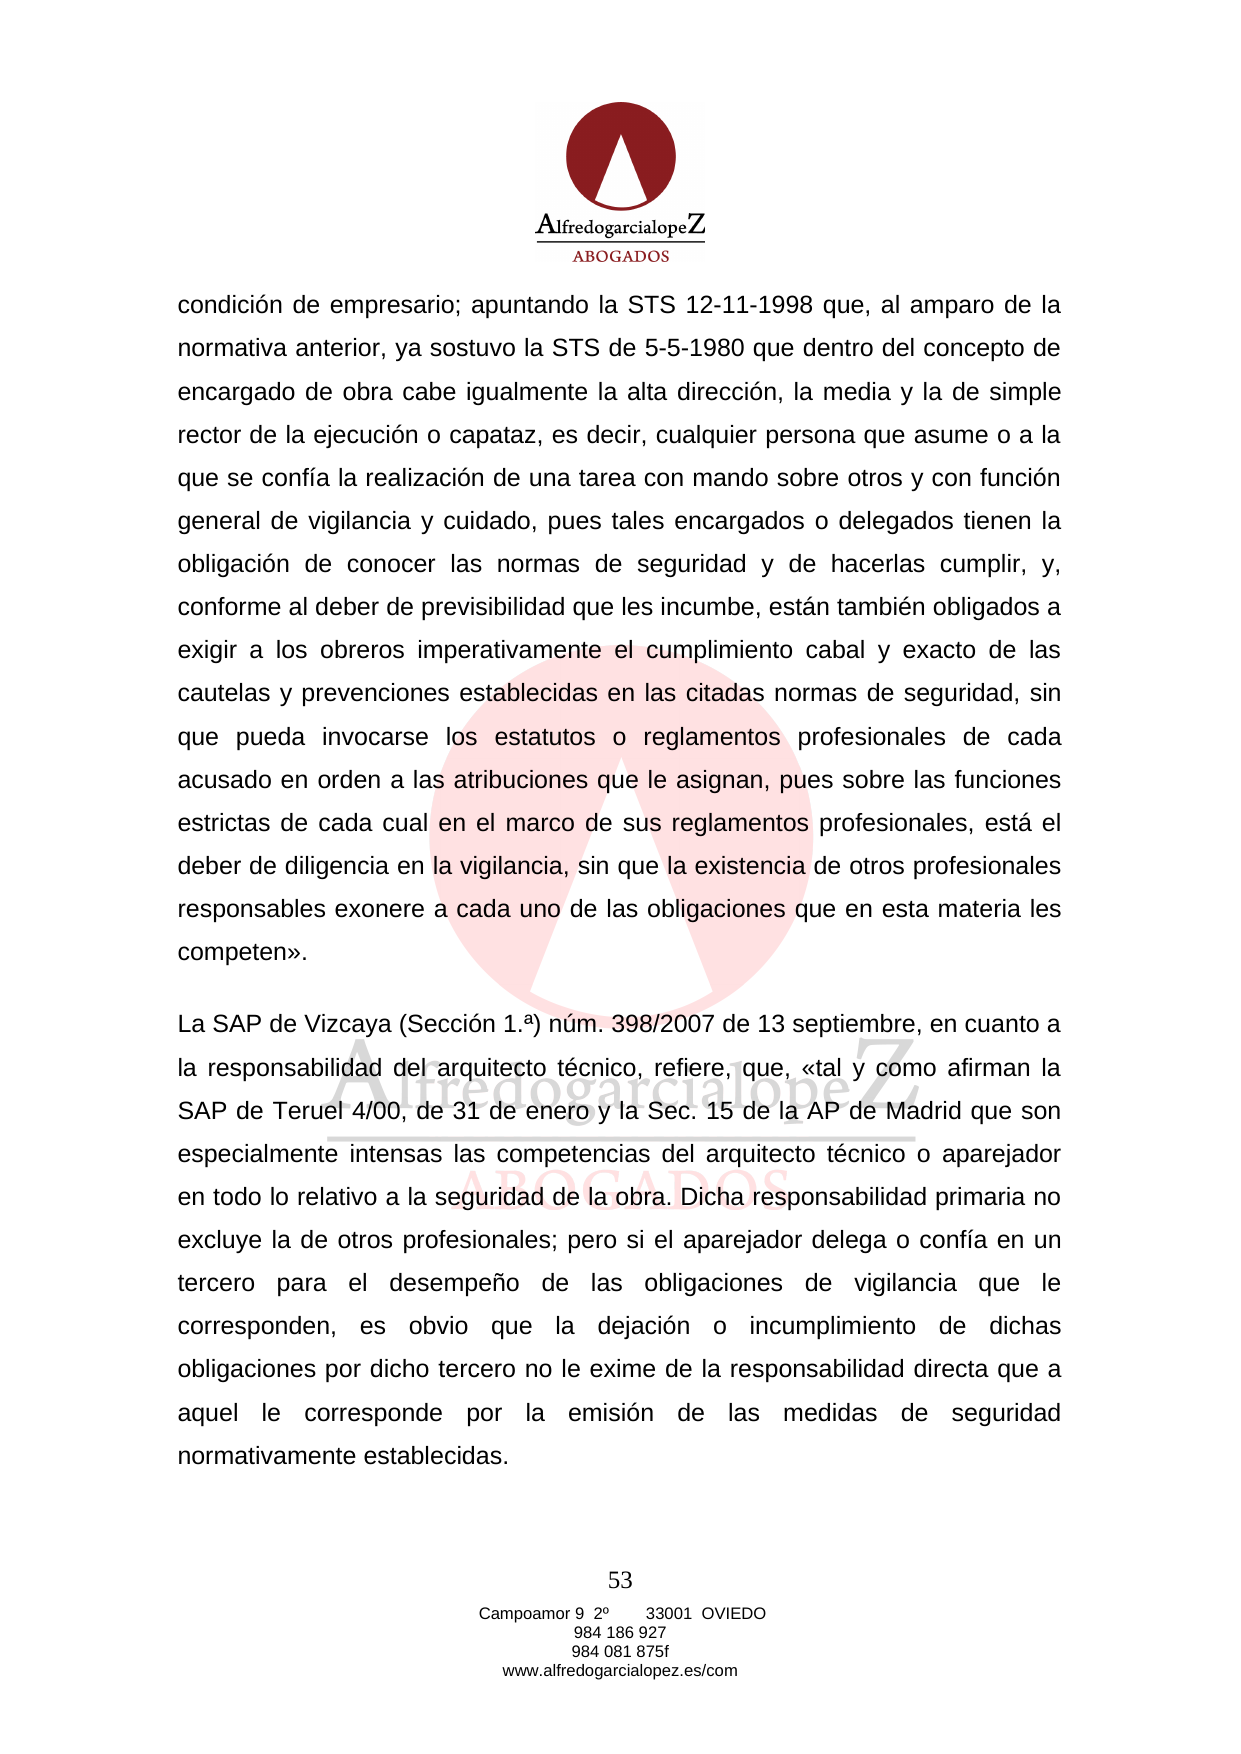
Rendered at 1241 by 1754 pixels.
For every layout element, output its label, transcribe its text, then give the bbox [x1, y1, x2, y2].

text La SAP de Vizcaya (Sección 1.ª) núm. 398/2007 de 13 septiembre, en cuanto a la responsabilidad del arquitecto técnico, refiere, que, «tal y como afirman la SAP de Teruel 4/00, de 31 de enero y la Sec. 15 de la AP de Madrid que son especialmente intensas las competencias del arquitecto técnico o aparejador en todo lo relativo a la seguridad de la obra. Dicha responsabilidad primaria no excluye la de otros profesionales; pero si el aparejador delega o confía en un tercero para el desempeño de las obligaciones de vigilancia que le corresponden, es obvio que la dejación o incumplimiento de dichas obligaciones por dicho tercero no le exime de la responsabilidad directa que a aquel le corresponde por la emisión de las medidas de seguridad normativamente establecidas. [177, 1009, 1063, 1469]
picture [535, 102, 705, 262]
